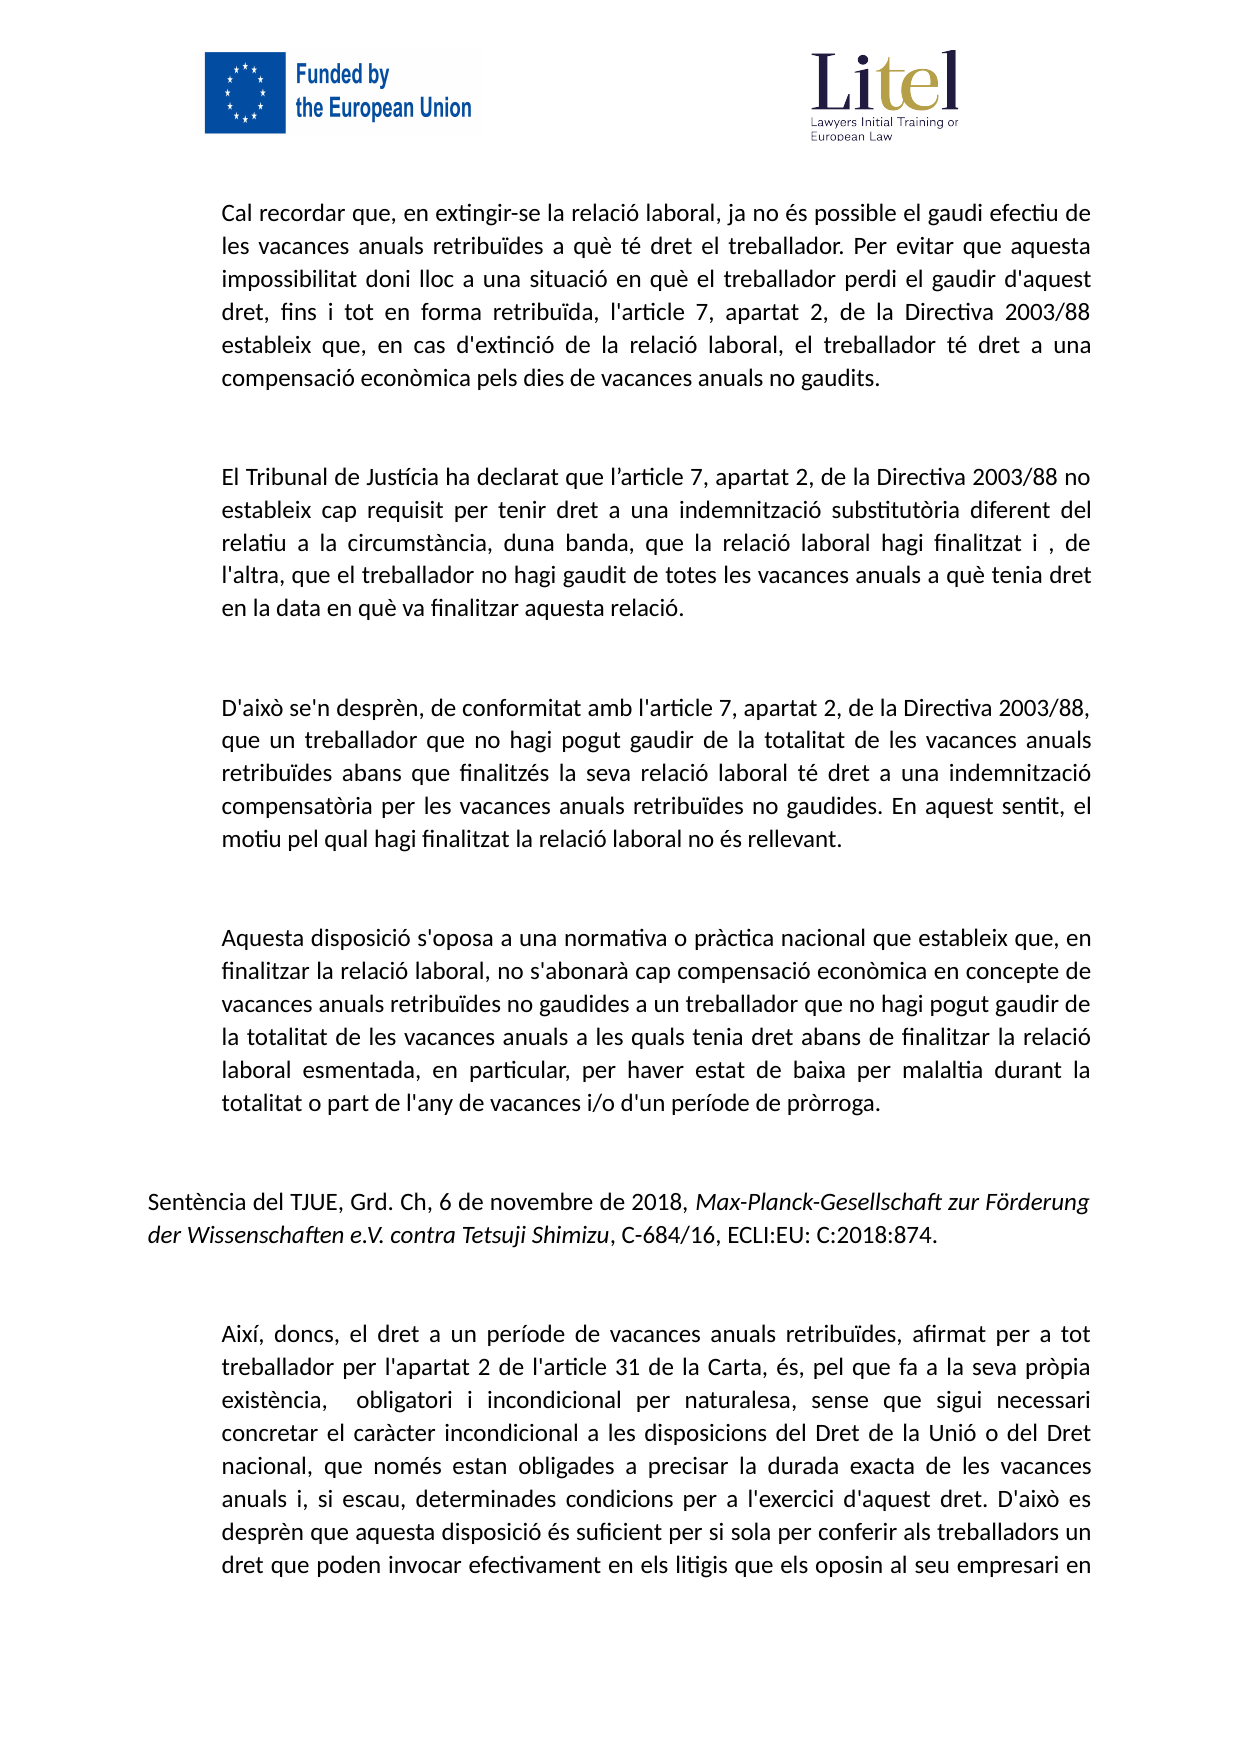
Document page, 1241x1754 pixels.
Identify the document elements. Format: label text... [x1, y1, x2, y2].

text D'això se'n desprèn, de conformitat amb l'article 7, apartat 2, de la Directiva 2003/88, que un treballador que no hagi pogut gaudir de la totalitat de les vacances anuals retribuïdes abans que finalitzés la seva relació laboral té dret a una indemnització compensatòria per les vacances anuals retribuïdes no gaudides. En aquest sentit, el motiu pel qual hagi finalitzat la relació laboral no és rellevant. [221, 692, 1093, 854]
picture [811, 50, 958, 141]
text Aquesta disposició s'oposa a una normativa o pràctica nacional que estableix que, en finalitzar la relació laboral, no s'abonarà cap compensació econòmica en concepte de vacances anuals retribuïdes no gaudides a un treballador que no hagi pogut gaudir de la totalitat de les vacances anuals a les quals tenia dret abans de finalitzar la relació laboral esmentada, en particular, per haver estat de baixa per malaltia durant la totalitat o part de l'any de vacances i/o d'un període de pròrroga. [221, 923, 1093, 1118]
text El Tribunal de Justícia ha declarat que l’article 7, apartat 2, de la Directiva 2003/88 no estableix cap requisit per tenir dret a una indemnització substitutòria diferent del relatiu a la circumstància, duna banda, que la relació laboral hagi finalitzat i , de l'altra, que el treballador no hagi gaudit de totes les vacances anuals a què tenia dret en la data en què va finalitzar aquesta relació. [221, 461, 1093, 623]
text Cal recordar que, en extingir-se la relació laboral, ja no és possible el gaudi efectiu de les vacances anuals retribuïdes a què té dret el treballador. Per evitar que aquesta impossibilitat doni lloc a una situació en què el treballador perdi el gaudir d'aquest dret, fins i tot en forma retribuïda, l'article 7, apartat 2, de la Directiva 2003/88 estableix que, en cas d'extinció de la relació laboral, el treballador té dret a una compensació econòmica pels dies de vacances anuals no gaudits. [221, 197, 1093, 392]
text Sentència del TJUE, Grd. Ch, 6 de novembre de 2018, Max-Planck-Gesellschaft zur Förderung der Wissenschaften e.V. contra Tetsuji Shimizu, C-684/16, ECLI:EU: C:2018:874. [148, 1186, 1093, 1250]
picture [195, 47, 483, 135]
